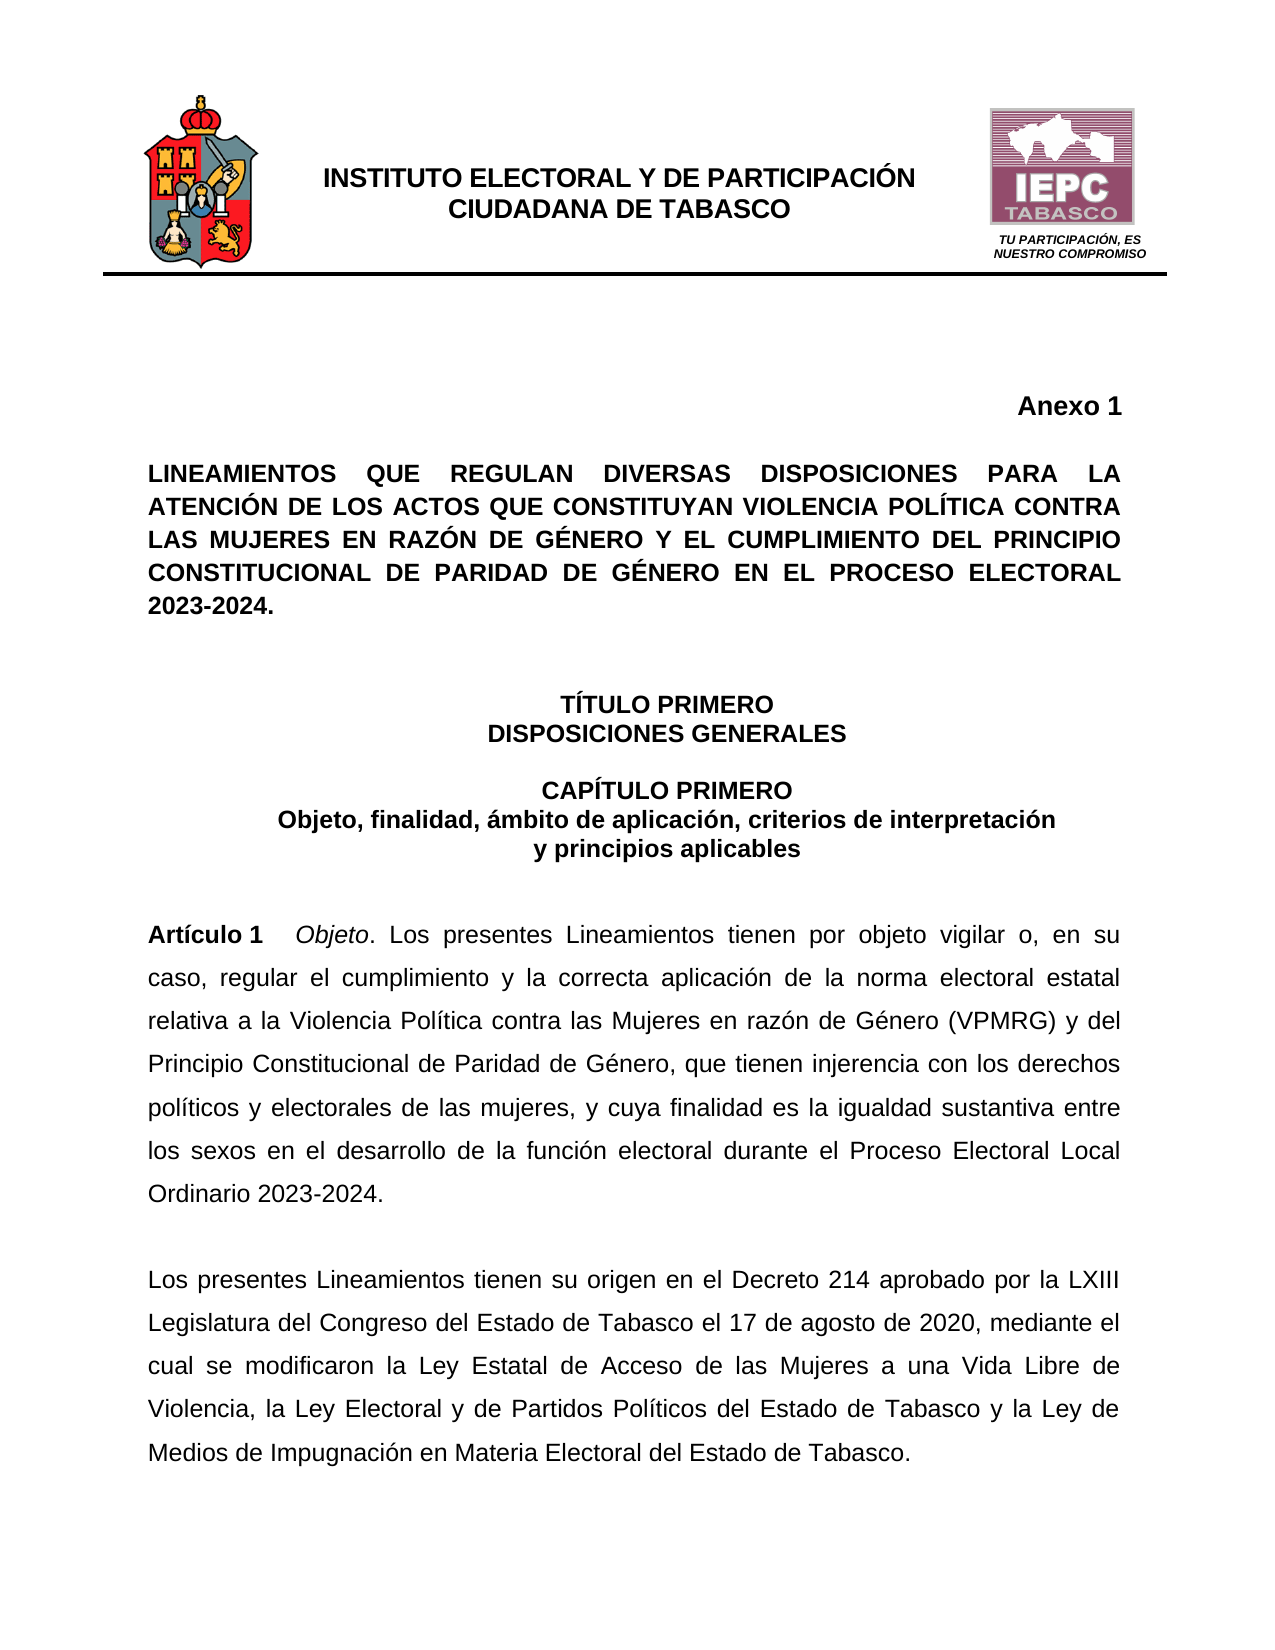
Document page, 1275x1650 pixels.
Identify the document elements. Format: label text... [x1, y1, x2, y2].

text Objeto, finalidad, ámbito de aplicación, criterios de interpretación [148, 805, 1187, 834]
text TÍTULO PRIMERO [148, 690, 1187, 719]
picture [128, 88, 271, 272]
text Los presentes Lineamientos tienen su origen en el Decreto 214 aprobado por la LXIII Legislatura del Congreso del Estado de Tabasco el 17 de agosto de 2020, mediante el cual se modificaron la Ley Estatal de Acceso de las Mujeres a una Vida Libre de Violencia, la Ley Electoral y de Partidos Políticos del Estado de Tabasco y la Ley de Medios de Impugnación en Materia Electoral del Estado de Tabasco. [148, 1265, 1122, 1466]
list Objeto. Los presentes Lineamientos tienen por objeto vigilar o, en su caso, regular el cumplimiento y la correcta aplicación de la norma electoral estatal relativa a la Violencia Política contra las Mujeres en razón de Género (VPMRG) y del Principio Constitucional de Paridad de Género, que tienen injerencia con los derechos políticos y electorales de las mujeres, y cuya finalidad es la igualdad sustantiva entre los sexos en el desarrollo de la función electoral durante el Proceso Electoral Local Ordinario 2023-2024. [148, 920, 1122, 1207]
text y principios aplicables [148, 834, 1187, 862]
text Anexo 1 [148, 390, 1122, 421]
text DISPOSICIONES GENERALES [148, 719, 1187, 747]
picture [989, 108, 1135, 225]
text CAPÍTULO PRIMERO [148, 776, 1187, 805]
text LINEAMIENTOS QUE REGULAN DIVERSAS DISPOSICIONES PARA LA ATENCIÓN DE LOS ACTOS QUE CONSTITUYAN VIOLENCIA POLÍTICA CONTRA LAS MUJERES EN RAZÓN DE GÉNERO Y EL CUMPLIMIENTO DEL PRINCIPIO CONSTITUCIONAL DE PARIDAD DE GÉNERO EN EL PROCESO ELECTORAL 2023-2024. [148, 459, 1122, 620]
